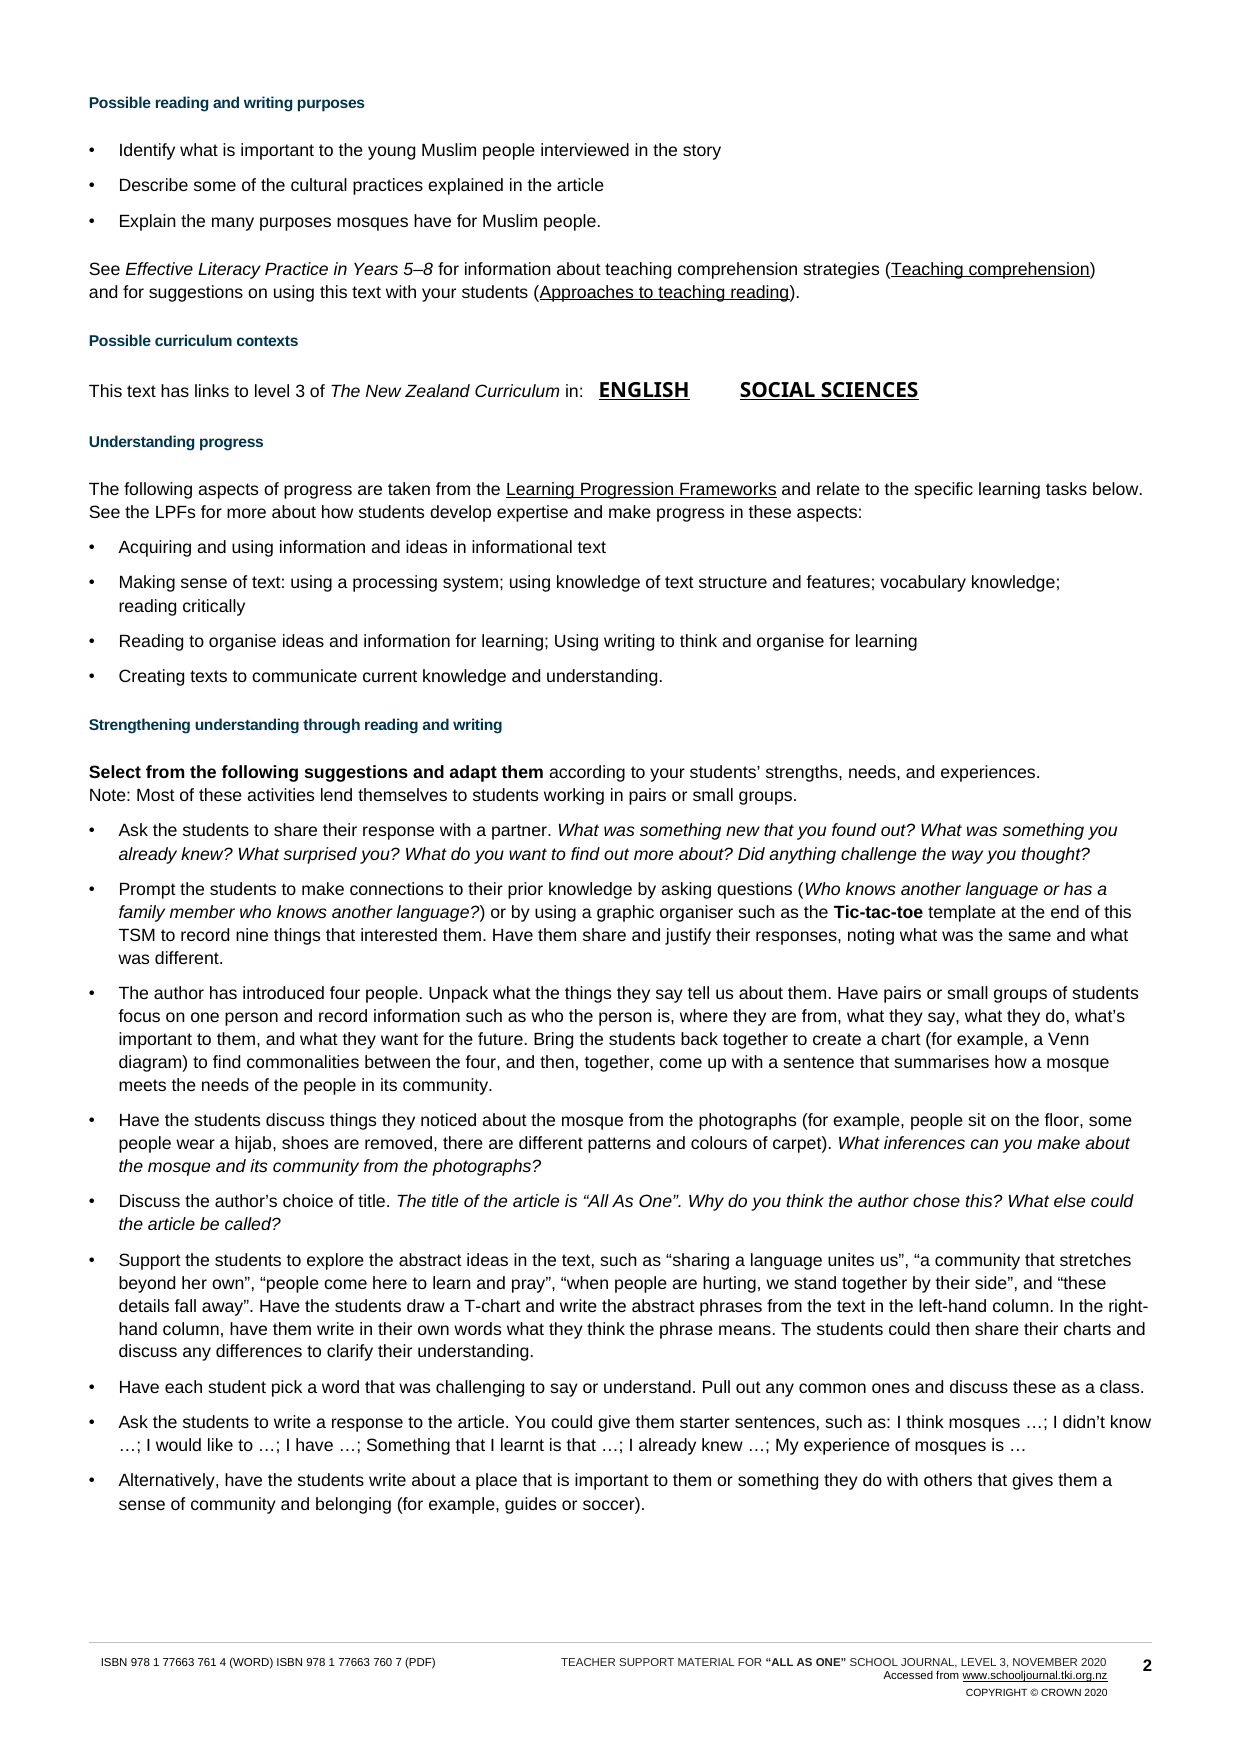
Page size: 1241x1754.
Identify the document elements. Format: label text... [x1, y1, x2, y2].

text Identify what is important to the young Muslim people interviewed in the story [89, 137, 1152, 160]
subtitle Possible curriculum contexts [89, 335, 1152, 362]
text This text has links to level 3 of The New Zealand Curriculum in: ENGLISH SOCIAL SCIENCES [89, 375, 1152, 403]
subtitle Strengthening understanding through reading and writing [89, 720, 1152, 747]
text See Effective Literacy Practice in Years 5–8 for information about teaching comprehension strategies (Teaching comprehension) and for suggestions on using this text with your students (Approaches to teaching reading). [89, 256, 1152, 302]
text Ask the students to share their response with a partner. What was something new that you found out? What was something you already knew? What surprised you? What do you want to find out more about? Did anything challenge the way you thought? [89, 818, 1152, 864]
text Explain the many purposes mosques have for Muslim people. [89, 208, 1152, 231]
text Select from the following suggestions and adapt them according to your students’ strengths, needs, and experiences. Note: Most of these activities lend themselves to students working in pairs or small groups. [89, 759, 1149, 805]
text Have the students discuss things they noticed about the mosque from the photographs (for example, people sit on the floor, some people wear a hijab, shoes are removed, there are different patterns and colours of carpet). What inferences can you make about the mosque and its community from the photographs? [89, 1107, 1152, 1176]
subtitle Understanding progress [89, 437, 1152, 464]
text Prompt the students to make connections to their prior knowledge by asking questions (Who knows another language or has a family member who knows another language?) or by using a graphic organiser such as the Tic-tac-toe template at the end of this TSM to record nine things that interested them. Have them share and justify their responses, noting what was the same and what was different. [89, 876, 1152, 968]
text Reading to organise ideas and information for learning; Using writing to think and organise for learning [89, 628, 1152, 651]
text Alternatively, have the students write about a place that is important to them or something they do with others that gives them a sense of community and belonging (for example, guides or soccer). [89, 1468, 1152, 1514]
subtitle Possible reading and writing purposes [89, 98, 1152, 125]
text Support the students to explore the abstract ideas in the text, such as “sharing a language unites us”, “a community that stretches beyond her own”, “people come here to learn and pray”, “when people are hurting, we stand together by their side”, and “these details fall away”. Have the students draw a T-chart and write the abstract phrases from the text in the left-hand column. In the right-hand column, have them write in their own words what they think the phrase means. The students could then share their charts and discuss any differences to clarify their understanding. [89, 1247, 1152, 1362]
text The author has introduced four people. Unpack what the things they say tell us about them. Have pairs or small groups of students focus on one person and record information such as who the person is, where they are from, what they say, what they do, what’s important to them, and what they want for the future. Bring the students back together to create a chart (for example, a Venn diagram) to find commonalities between the four, and then, together, come up with a sentence that summarises how a mosque meets the needs of the people in its community. [89, 980, 1152, 1095]
text Describe some of the cultural practices explained in the article [89, 173, 1152, 196]
text Making sense of text: using a processing system; using knowledge of text structure and features; vocabulary knowledge; reading critically [89, 570, 1152, 616]
text Creating texts to communicate current knowledge and understanding. [89, 664, 1152, 687]
text Discuss the author’s choice of title. The title of the article is “All As One”. Why do you think the author chose this? What else could the article be called? [89, 1189, 1152, 1234]
list The following aspects of progress are taken from the Learning Progression Frameworks and relate to the specific learning tasks below. See the LPFs for more about how students develop expertise and make progress in these aspects: [89, 476, 1152, 522]
text Have each student pick a word that was challenging to say or understand. Pull out any common ones and discuss these as a class. [89, 1374, 1152, 1397]
text Acquiring and using information and ideas in informational text [89, 534, 1152, 557]
text Ask the students to write a response to the article. You could give them starter sentences, such as: I think mosques …; I didn’t know …; I would like to …; I have …; Something that I learnt is that …; I already knew …; My experience of mosques is … [89, 1409, 1152, 1455]
